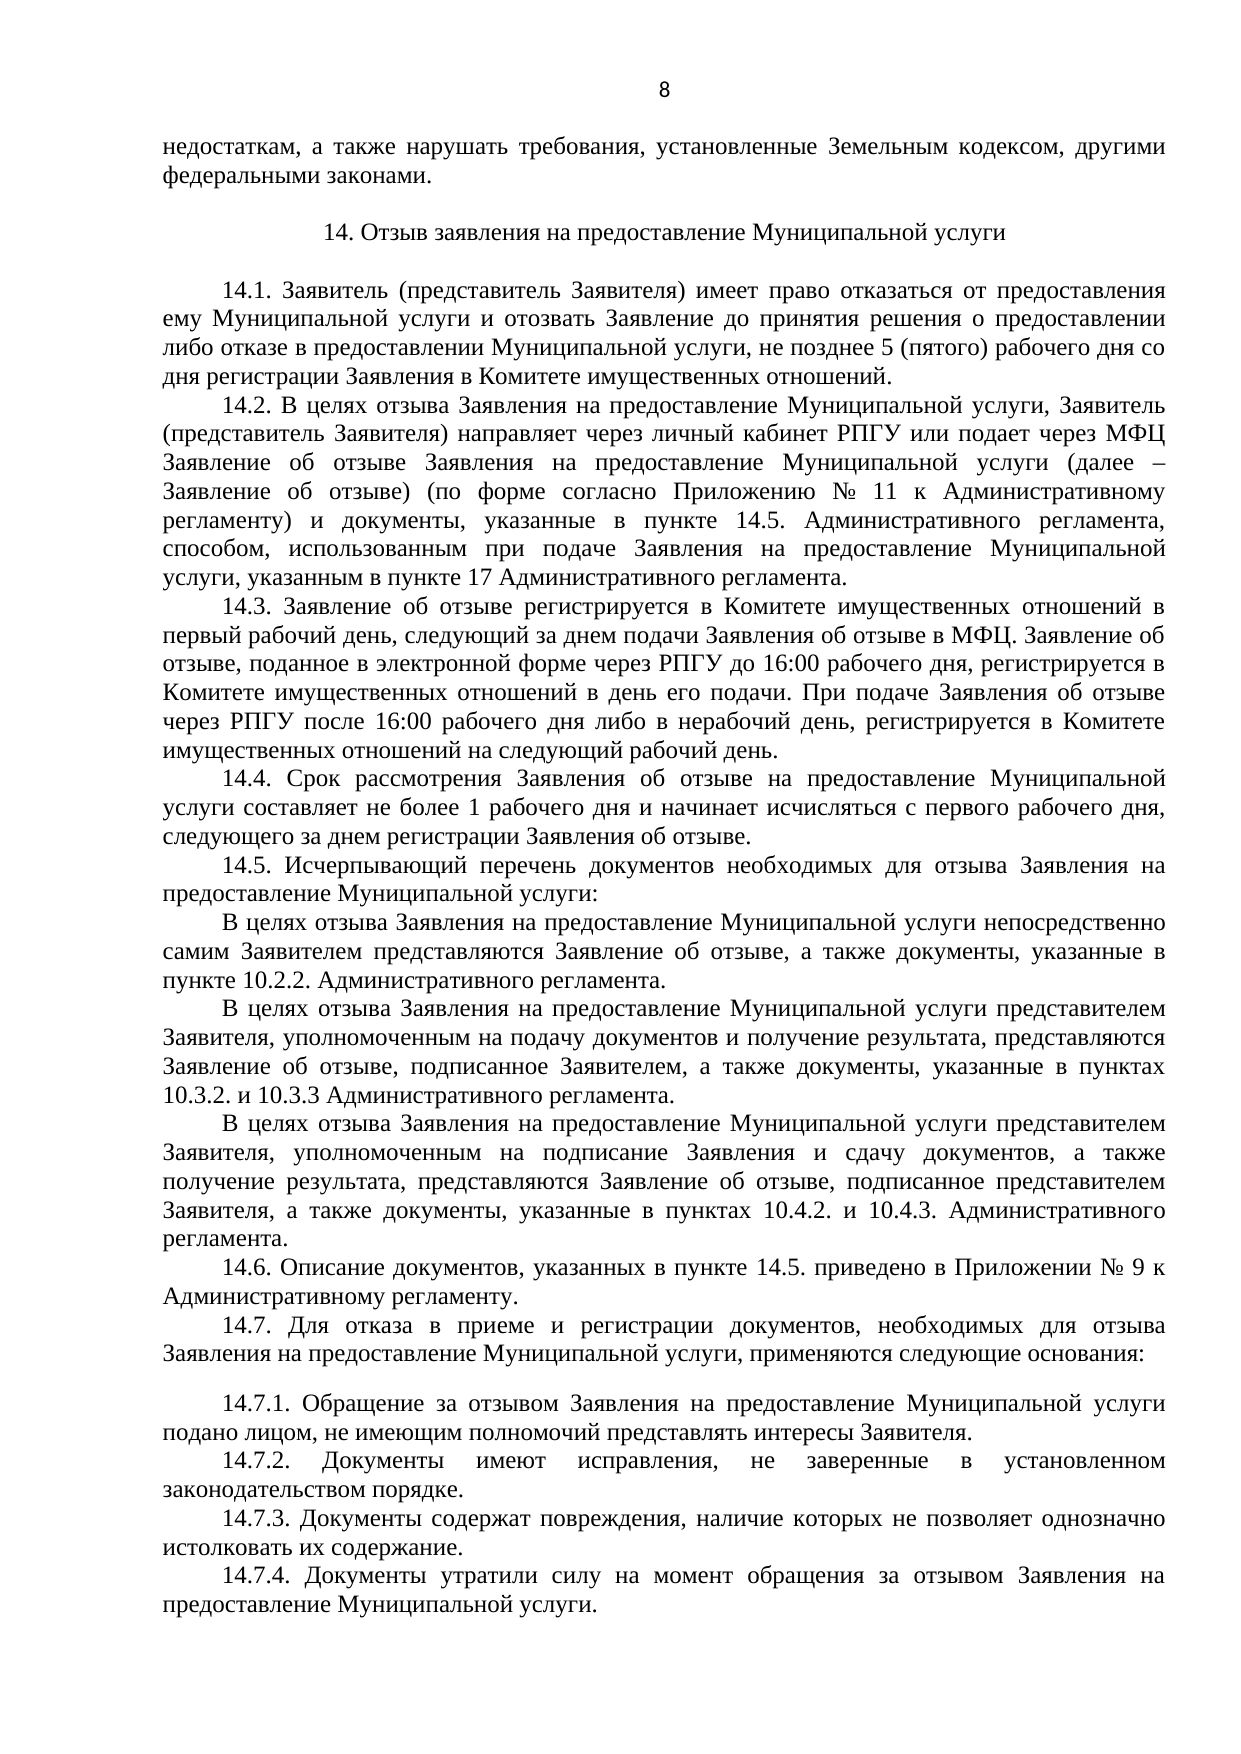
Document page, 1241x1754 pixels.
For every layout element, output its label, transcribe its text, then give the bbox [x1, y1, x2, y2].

list 14.1. Заявитель (представитель Заявителя) имеет право отказаться от предоставления ему Муниципальной услуги и отозвать Заявление до принятия решения о предоставлении либо отказе в предоставлении Муниципальной услуги, не позднее 5 (пятого) рабочего дня со дня регистрации Заявления в Комитете имущественных отношений. [162, 275, 1167, 390]
list В целях отзыва Заявления на предоставление Муниципальной услуги представителем Заявителя, уполномоченным на подписание Заявления и сдачу документов, а также получение результата, представляются Заявление об отзыве, подписанное представителем Заявителя, а также документы, указанные в пунктах 10.4.2. и 10.4.3. Административного регламента. [162, 1108, 1167, 1252]
list В целях отзыва Заявления на предоставление Муниципальной услуги представителем Заявителя, уполномоченным на подачу документов и получение результата, представляются Заявление об отзыве, подписанное Заявителем, а также документы, указанные в пунктах 10.3.2. и 10.3.3 Административного регламента. [162, 993, 1167, 1108]
list В целях отзыва Заявления на предоставление Муниципальной услуги непосредственно самим Заявителем представляются Заявление об отзыве, а также документы, указанные в пункте 10.2.2. Административного регламента. [162, 907, 1167, 993]
list 14.7.3. Документы содержат повреждения, наличие которых не позволяет однозначно истолковать их содержание. [162, 1503, 1167, 1561]
list 14.3. Заявление об отзыве регистрируется в Комитете имущественных отношений в первый рабочий день, следующий за днем подачи Заявления об отзыве в МФЦ. Заявление об отзыве, поданное в электронной форме через РПГУ до 16:00 рабочего дня, регистрируется в Комитете имущественных отношений в день его подачи. При подаче Заявления об отзыве через РПГУ после 16:00 рабочего дня либо в нерабочий день, регистрируется в Комитете имущественных отношений на следующий рабочий день. [162, 591, 1167, 763]
list 14.7. Для отказа в приеме и регистрации документов, необходимых для отзыва Заявления на предоставление Муниципальной услуги, применяются следующие основания: [162, 1310, 1167, 1367]
list 14.7.2. Документы имеют исправления, не заверенные в установленном законодательством порядке. [162, 1446, 1167, 1503]
list 14.6. Описание документов, указанных в пункте 14.5. приведено в Приложении № 9 к Административному регламенту. [162, 1252, 1167, 1310]
list 14.4. Срок рассмотрения Заявления об отзыве на предоставление Муниципальной услуги составляет не более 1 рабочего дня и начинает исчисляться с первого рабочего дня, следующего за днем регистрации Заявления об отзыве. [162, 763, 1167, 850]
list 14.5. Исчерпывающий перечень документов необходимых для отзыва Заявления на предоставление Муниципальной услуги: [162, 850, 1167, 907]
list 14.7.4. Документы утратили силу на момент обращения за отзывом Заявления на предоставление Муниципальной услуги. [162, 1561, 1167, 1618]
list 14. Отзыв заявления на предоставление Муниципальной услуги [162, 217, 1167, 246]
list 14.2. В целях отзыва Заявления на предоставление Муниципальной услуги, Заявитель (представитель Заявителя) направляет через личный кабинет РПГУ или подает через МФЦ Заявление об отзыве Заявления на предоставление Муниципальной услуги (далее – Заявление об отзыве) (по форме согласно Приложению № 11 к Административному регламенту) и документы, указанные в пункте 14.5. Административного регламента, способом, использованным при подаче Заявления на предоставление Муниципальной услуги, указанным в пункте 17 Административного регламента. [162, 390, 1167, 591]
list 14.7.1. Обращение за отзывом Заявления на предоставление Муниципальной услуги подано лицом, не имеющим полномочий представлять интересы Заявителя. [162, 1388, 1167, 1446]
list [162, 131, 1167, 188]
